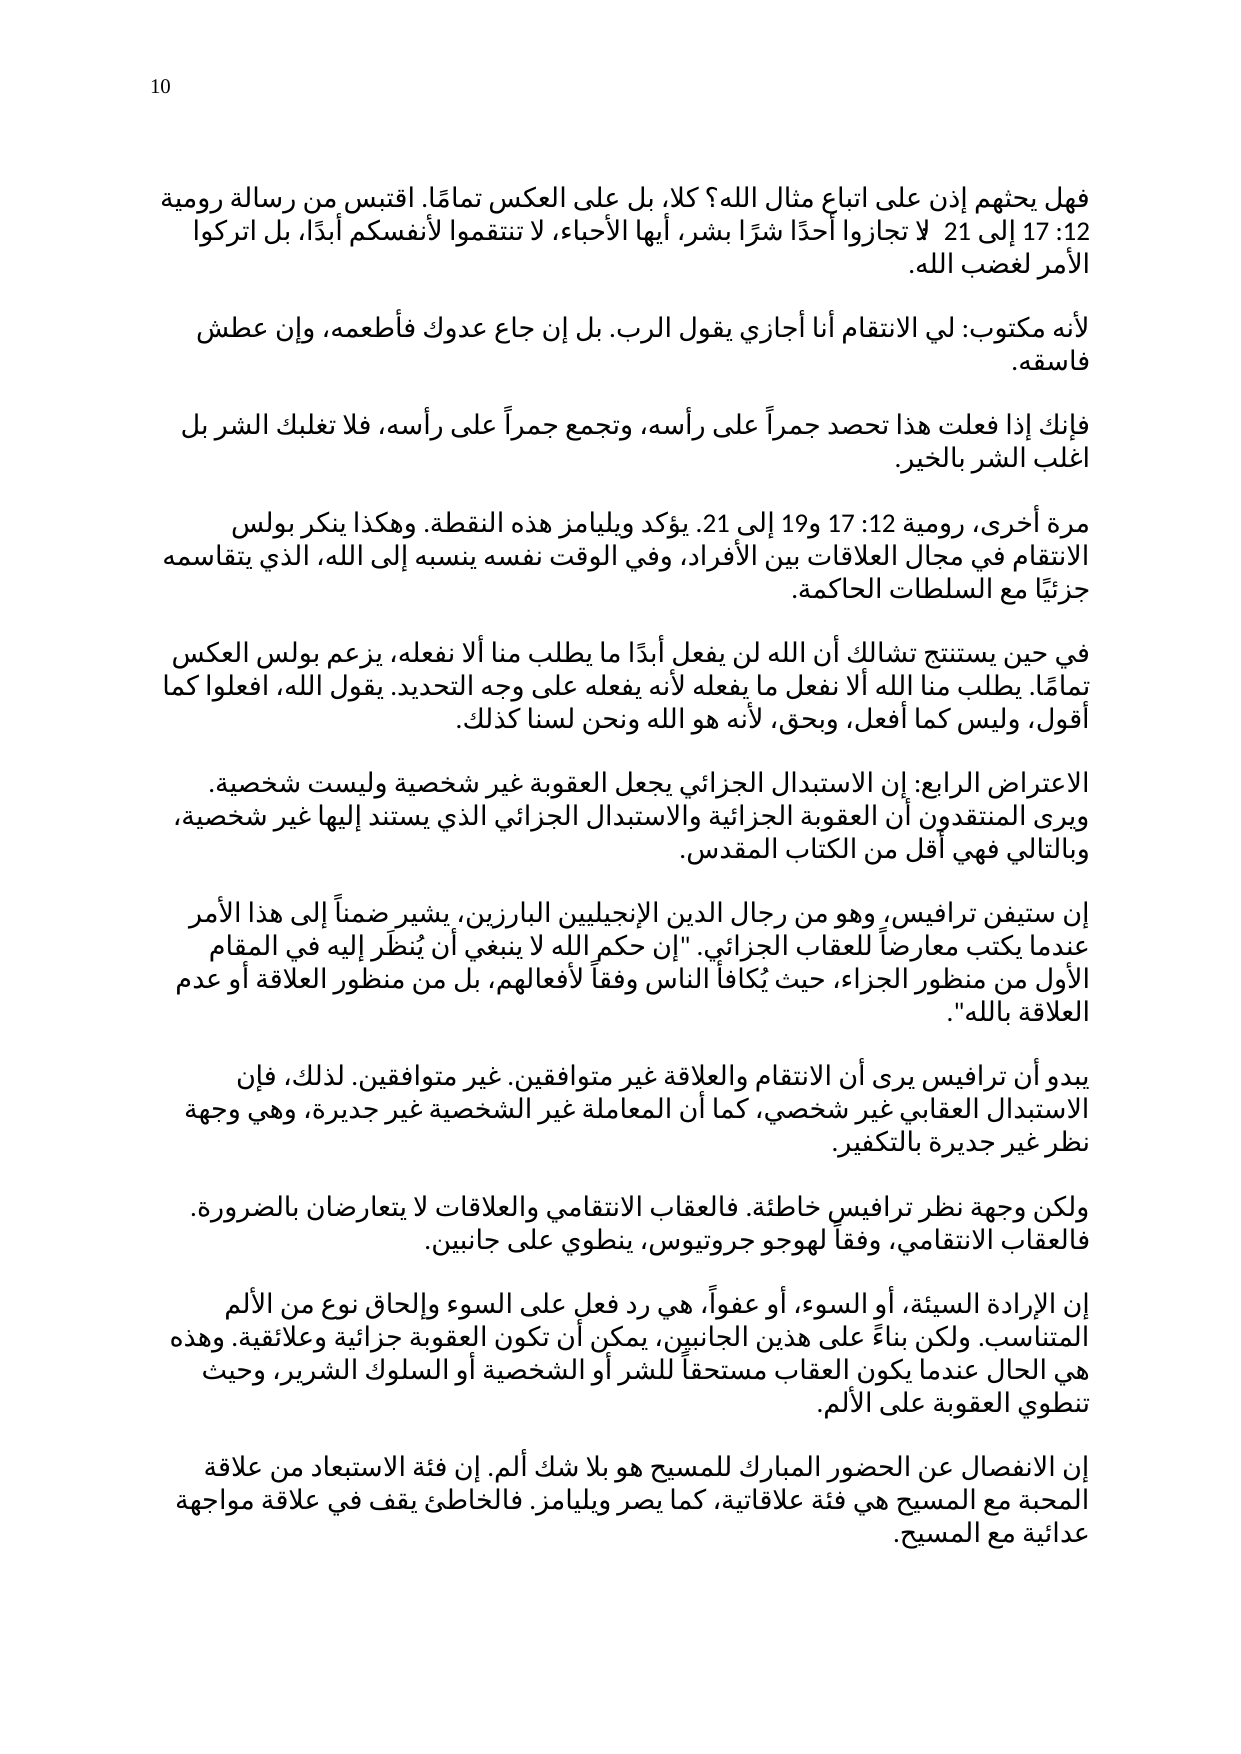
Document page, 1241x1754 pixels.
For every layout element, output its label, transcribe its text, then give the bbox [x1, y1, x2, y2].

text يبدو أن ترافيس يرى أن الانتقام والعلاقة غير متوافقين. غير متوافقين. لذلك، فإن الاستبدال العقابي غير شخصي، كما أن المعاملة غير الشخصية غير جديرة، وهي وجهة نظر غير جديرة بالتكفير. [150, 1059, 1090, 1159]
text فهل يحثهم إذن على اتباع مثال الله؟ كلا، بل على العكس تمامًا. اقتبس من رسالة رومية 12: 17 إلى 21: لا تجازوا أحدًا شرًا بشر، أيها الأحباء، لا تنتقموا لأنفسكم أبدًا، بل اتركوا الأمر لغضب الله. [150, 181, 1090, 280]
text إن الإرادة السيئة، أو السوء، أو عفواً، هي رد فعل على السوء وإلحاق نوع من الألم المتناسب. ولكن بناءً على هذين الجانبين، يمكن أن تكون العقوبة جزائية وعلائقية. وهذه هي الحال عندما يكون العقاب مستحقاً للشر أو الشخصية أو السلوك الشرير، وحيث تنطوي العقوبة على الألم. [150, 1287, 1090, 1419]
text إن ستيفن ترافيس، وهو من رجال الدين الإنجيليين البارزين، يشير ضمناً إلى هذا الأمر عندما يكتب معارضاً للعقاب الجزائي. "إن حكم الله لا ينبغي أن يُنظَر إليه في المقام الأول من منظور الجزاء، حيث يُكافأ الناس وفقاً لأفعالهم، بل من منظور العلاقة أو عدم العلاقة بالله". [150, 896, 1090, 1028]
text في حين يستنتج تشالك أن الله لن يفعل أبدًا ما يطلب منا ألا نفعله، يزعم بولس العكس تمامًا. يطلب منا الله ألا نفعل ما يفعله لأنه يفعله على وجه التحديد. يقول الله، افعلوا كما أقول، وليس كما أفعل، وبحق، لأنه هو الله ونحن لسنا كذلك. [150, 636, 1090, 735]
text لأنه مكتوب: لي الانتقام أنا أجازي يقول الرب. بل إن جاع عدوك فأطعمه، وإن عطش فاسقه. [150, 311, 1090, 377]
text فإنك إذا فعلت هذا تحصد جمراً على رأسه، وتجمع جمراً على رأسه، فلا تغلبك الشر بل اغلب الشر بالخير. [150, 408, 1090, 474]
text ولكن وجهة نظر ترافيس خاطئة. فالعقاب الانتقامي والعلاقات لا يتعارضان بالضرورة. فالعقاب الانتقامي، وفقاً لهوجو جروتيوس، ينطوي على جانبين. [150, 1190, 1090, 1256]
text إن الانفصال عن الحضور المبارك للمسيح هو بلا شك ألم. إن فئة الاستبعاد من علاقة المحبة مع المسيح هي فئة علاقاتية، كما يصر ويليامز. فالخاطئ يقف في علاقة مواجهة عدائية مع المسيح. [150, 1450, 1090, 1549]
text الاعتراض الرابع: إن الاستبدال الجزائي يجعل العقوبة غير شخصية وليست شخصية. ويرى المنتقدون أن العقوبة الجزائية والاستبدال الجزائي الذي يستند إليها غير شخصية، وبالتالي فهي أقل من الكتاب المقدس. [150, 766, 1090, 865]
text مرة أخرى، رومية 12: 17 و19 إلى 21. يؤكد ويليامز هذه النقطة. وهكذا ينكر بولس الانتقام في مجال العلاقات بين الأفراد، وفي الوقت نفسه ينسبه إلى الله، الذي يتقاسمه جزئيًا مع السلطات الحاكمة. [150, 506, 1090, 605]
